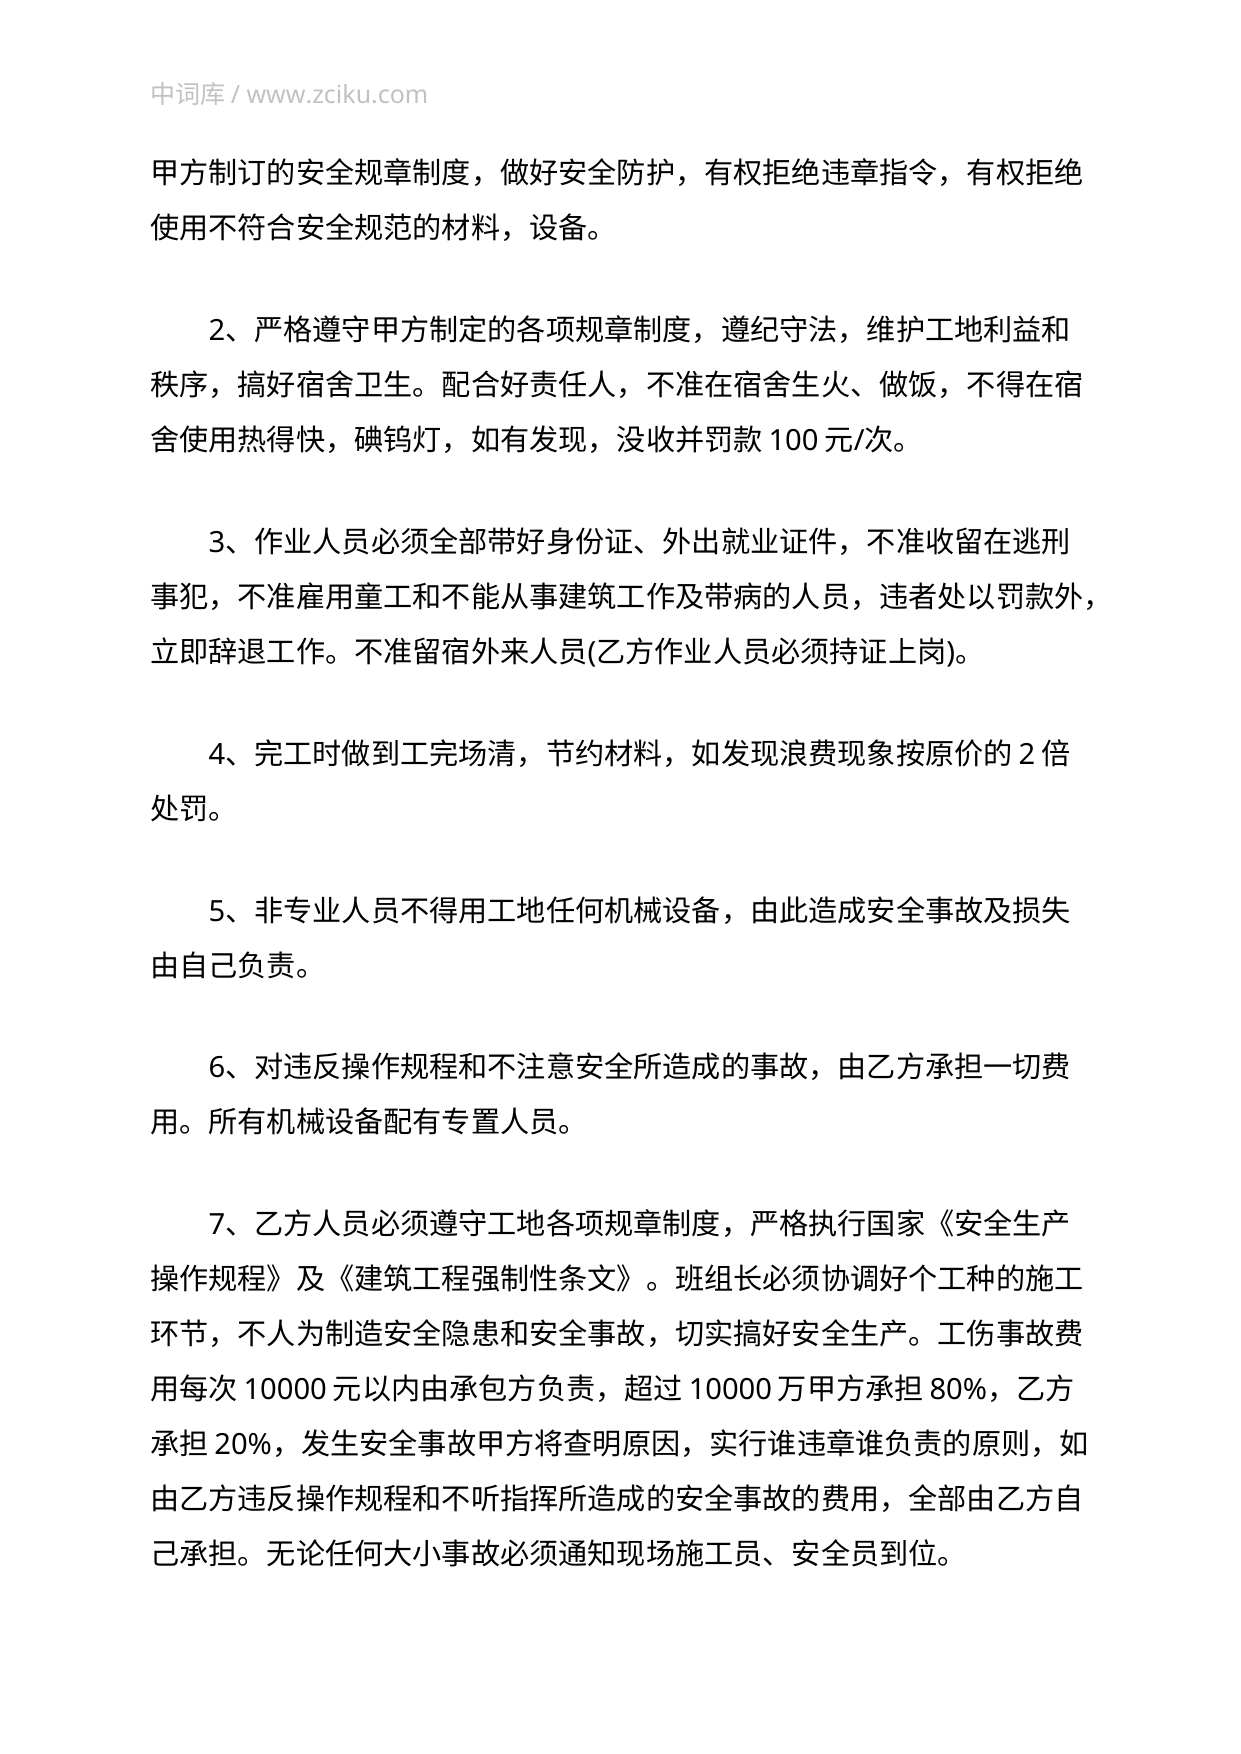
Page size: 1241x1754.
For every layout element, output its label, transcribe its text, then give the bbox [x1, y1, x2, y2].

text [150, 150, 1090, 247]
text 5、非专业人员不得用工地任何机械设备，由此造成安全事故及损失由自己负责。 [150, 887, 1090, 984]
text 7、乙方人员必须遵守工地各项规章制度，严格执行国家《安全生产操作规程》及《建筑工程强制性条文》。班组长必须协调好个工种的施工环节，不人为制造安全隐患和安全事故，切实搞好安全生产。工伤事故费用每次10000元以内由承包方负责，超过10000万甲方承担80%，乙方承担20%，发生安全事故甲方将查明原因，实行谁违章谁负责的原则，如由乙方违反操作规程和不听指挥所造成的安全事故的费用，全部由乙方自己承担。无论任何大小事故必须通知现场施工员、安全员到位。 [150, 1201, 1090, 1573]
text 4、完工时做到工完场清，节约材料，如发现浪费现象按原价的2倍处罚。 [150, 730, 1090, 828]
text 2、严格遵守甲方制定的各项规章制度，遵纪守法，维护工地利益和秩序，搞好宿舍卫生。配合好责任人，不准在宿舍生火、做饭，不得在宿舍使用热得快，碘钨灯，如有发现，没收并罚款100元/次。 [150, 307, 1090, 459]
text 6、对违反操作规程和不注意安全所造成的事故，由乙方承担一切费用。所有机械设备配有专置人员。 [150, 1044, 1090, 1141]
text 3、作业人员必须全部带好身份证、外出就业证件，不准收留在逃刑事犯，不准雇用童工和不能从事建筑工作及带病的人员，违者处以罚款外，立即辞退工作。不准留宿外来人员(乙方作业人员必须持证上岗)。 [150, 518, 1090, 671]
